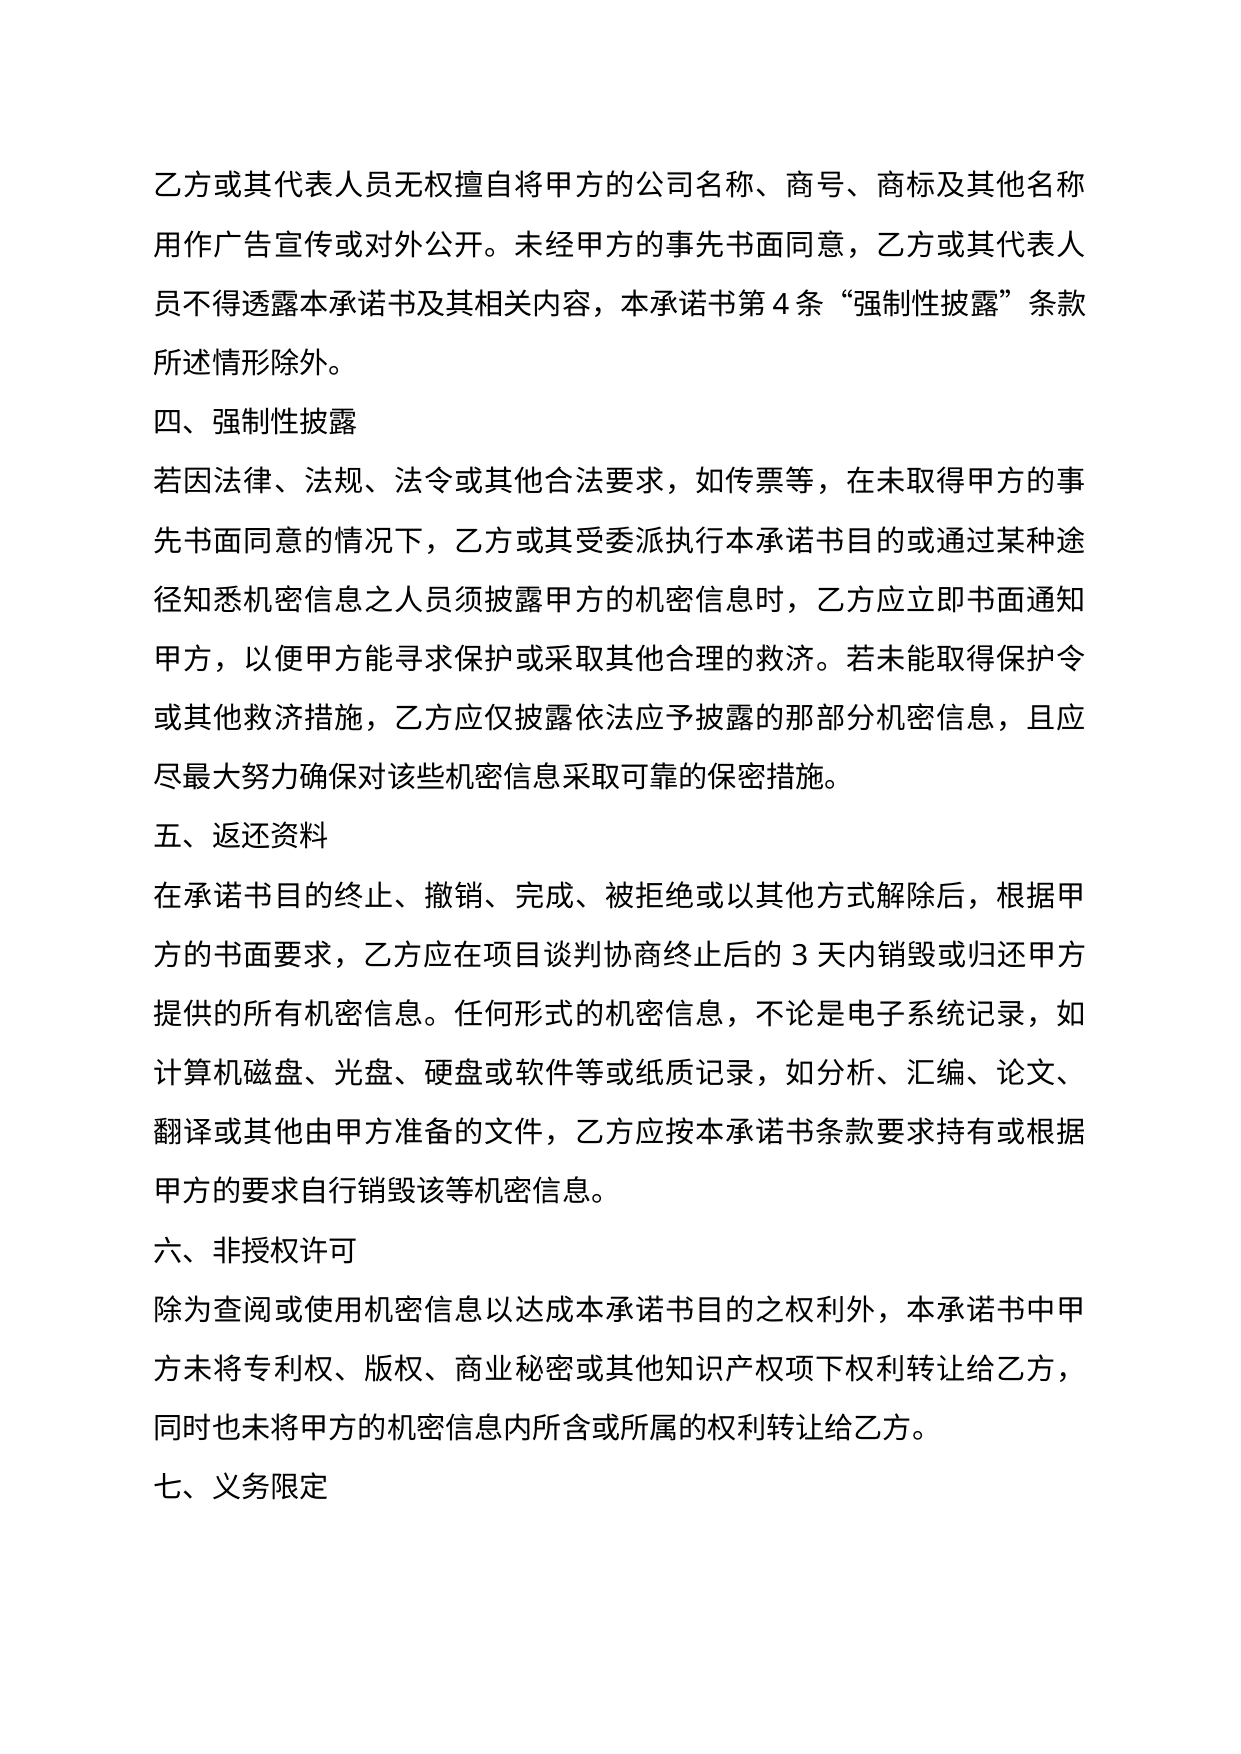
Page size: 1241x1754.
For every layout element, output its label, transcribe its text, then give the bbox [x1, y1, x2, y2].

text 五、返还资料 [153, 813, 1087, 855]
text 乙方或其代表人员无权擅自将甲方的公司名称、商号、商标及其他名称用作广告宣传或对外公开。未经甲方的事先书面同意，乙方或其代表人员不得透露本承诺书及其相关内容，本承诺书第4条“强制性披露”条款所述情形除外。 [153, 162, 1087, 382]
text 除为查阅或使用机密信息以达成本承诺书目的之权利外，本承诺书中甲方未将专利权、版权、商业秘密或其他知识产权项下权利转让给乙方，同时也未将甲方的机密信息内所含或所属的权利转让给乙方。 [153, 1286, 1087, 1447]
text 若因法律、法规、法令或其他合法要求，如传票等，在未取得甲方的事先书面同意的情况下，乙方或其受委派执行本承诺书目的或通过某种途径知悉机密信息之人员须披露甲方的机密信息时，乙方应立即书面通知甲方，以便甲方能寻求保护或采取其他合理的救济。若未能取得保护令或其他救济措施，乙方应仅披露依法应予披露的那部分机密信息，且应尽最大努力确保对该些机密信息采取可靠的保密措施。 [153, 458, 1087, 796]
text 四、强制性披露 [153, 399, 1087, 441]
text 六、非授权许可 [153, 1227, 1087, 1269]
text 七、义务限定 [153, 1464, 1087, 1506]
text 在承诺书目的终止、撤销、完成、被拒绝或以其他方式解除后，根据甲方的书面要求，乙方应在项目谈判协商终止后的 3 天内销毁或归还甲方提供的所有机密信息。任何形式的机密信息，不论是电子系统记录，如计算机磁盘、光盘、硬盘或软件等或纸质记录，如分析、汇编、论文、翻译或其他由甲方准备的文件，乙方应按本承诺书条款要求持有或根据甲方的要求自行销毁该等机密信息。 [153, 872, 1087, 1210]
